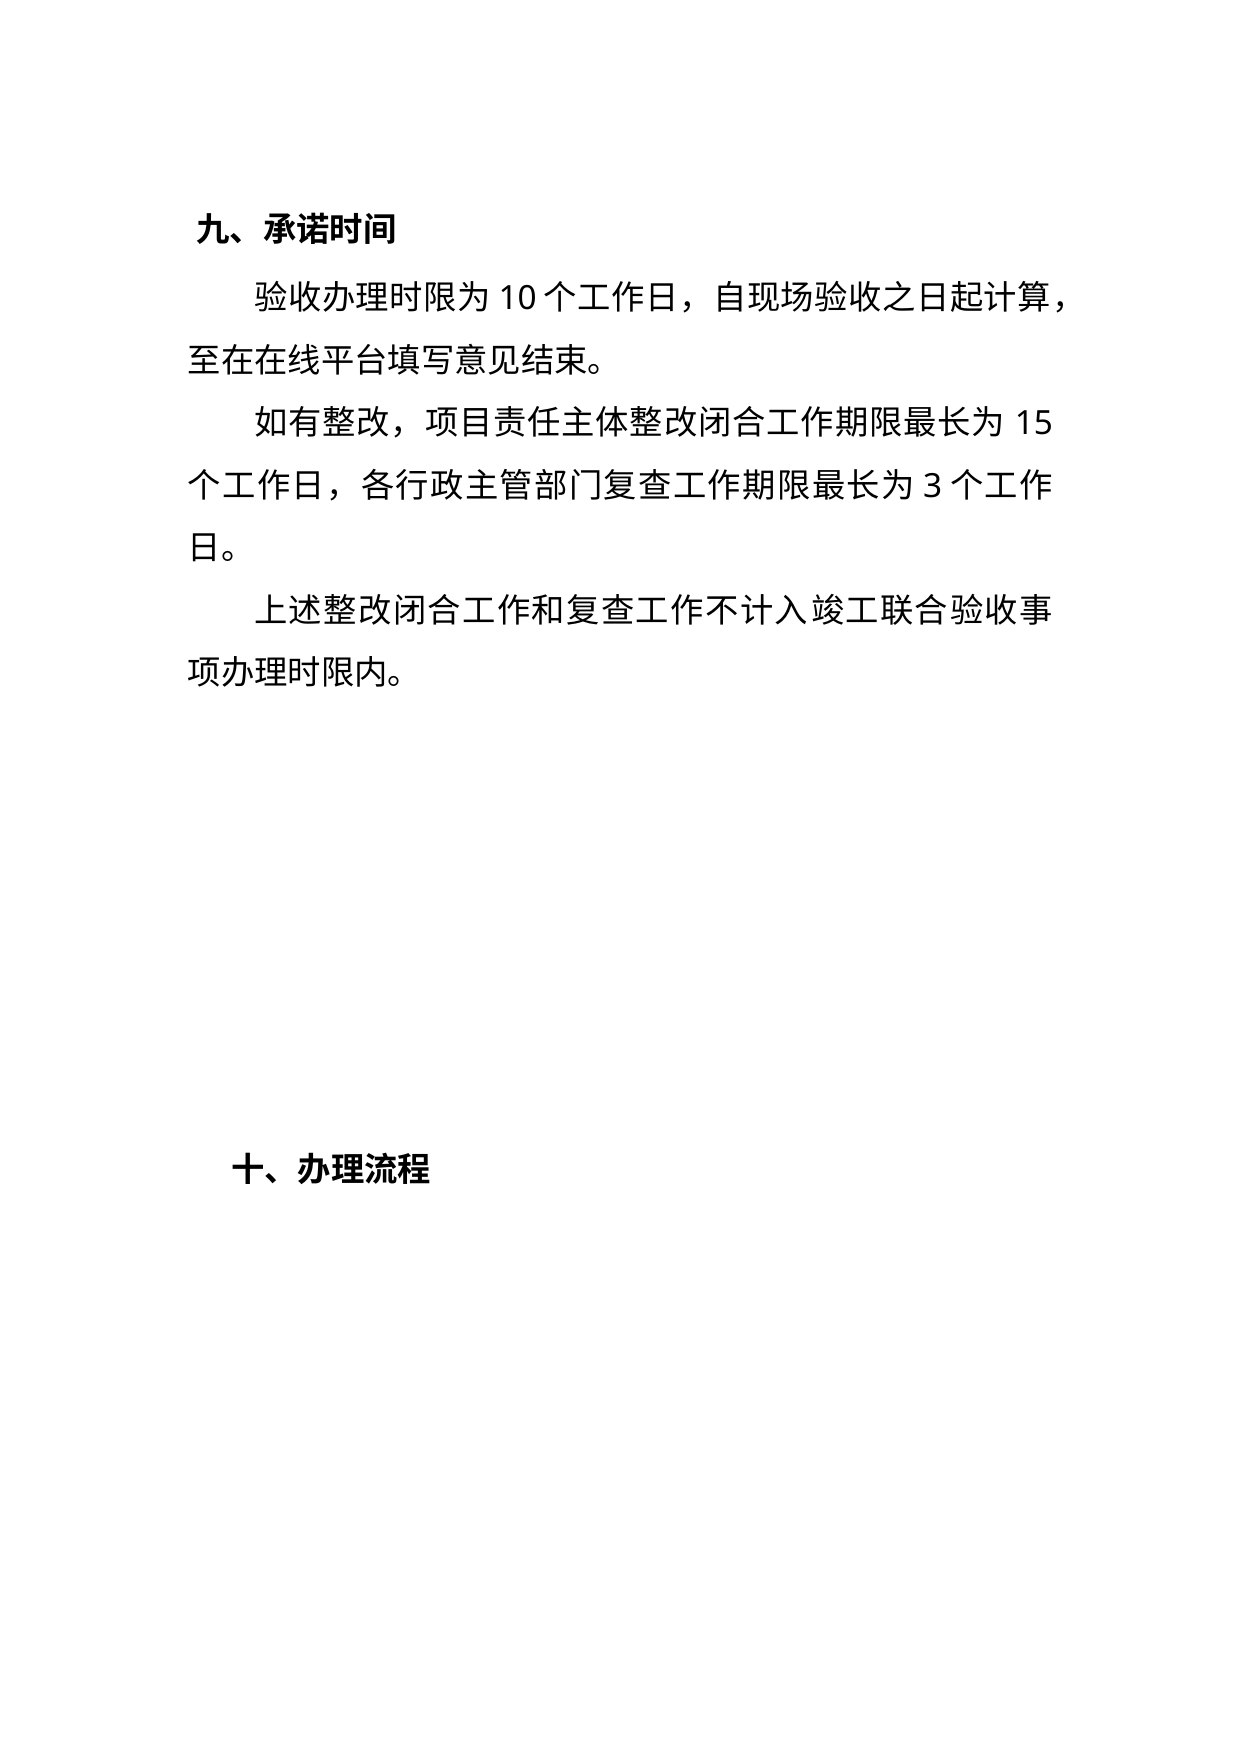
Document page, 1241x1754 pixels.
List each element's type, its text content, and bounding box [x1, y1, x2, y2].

text 十、办理流程 [187, 1134, 1053, 1199]
text 上述整改闭合工作和复查工作不计入竣工联合验收事项办理时限内。 [187, 572, 1053, 697]
text 如有整改，项目责任主体整改闭合工作期限最长为15个工作日，各行政主管部门复查工作期限最长为3个工作日。 [187, 384, 1053, 572]
text 九、承诺时间 [187, 194, 1053, 259]
text 验收办理时限为10个工作日，自现场验收之日起计算，至在在线平台填写意见结束。 [187, 259, 1053, 384]
